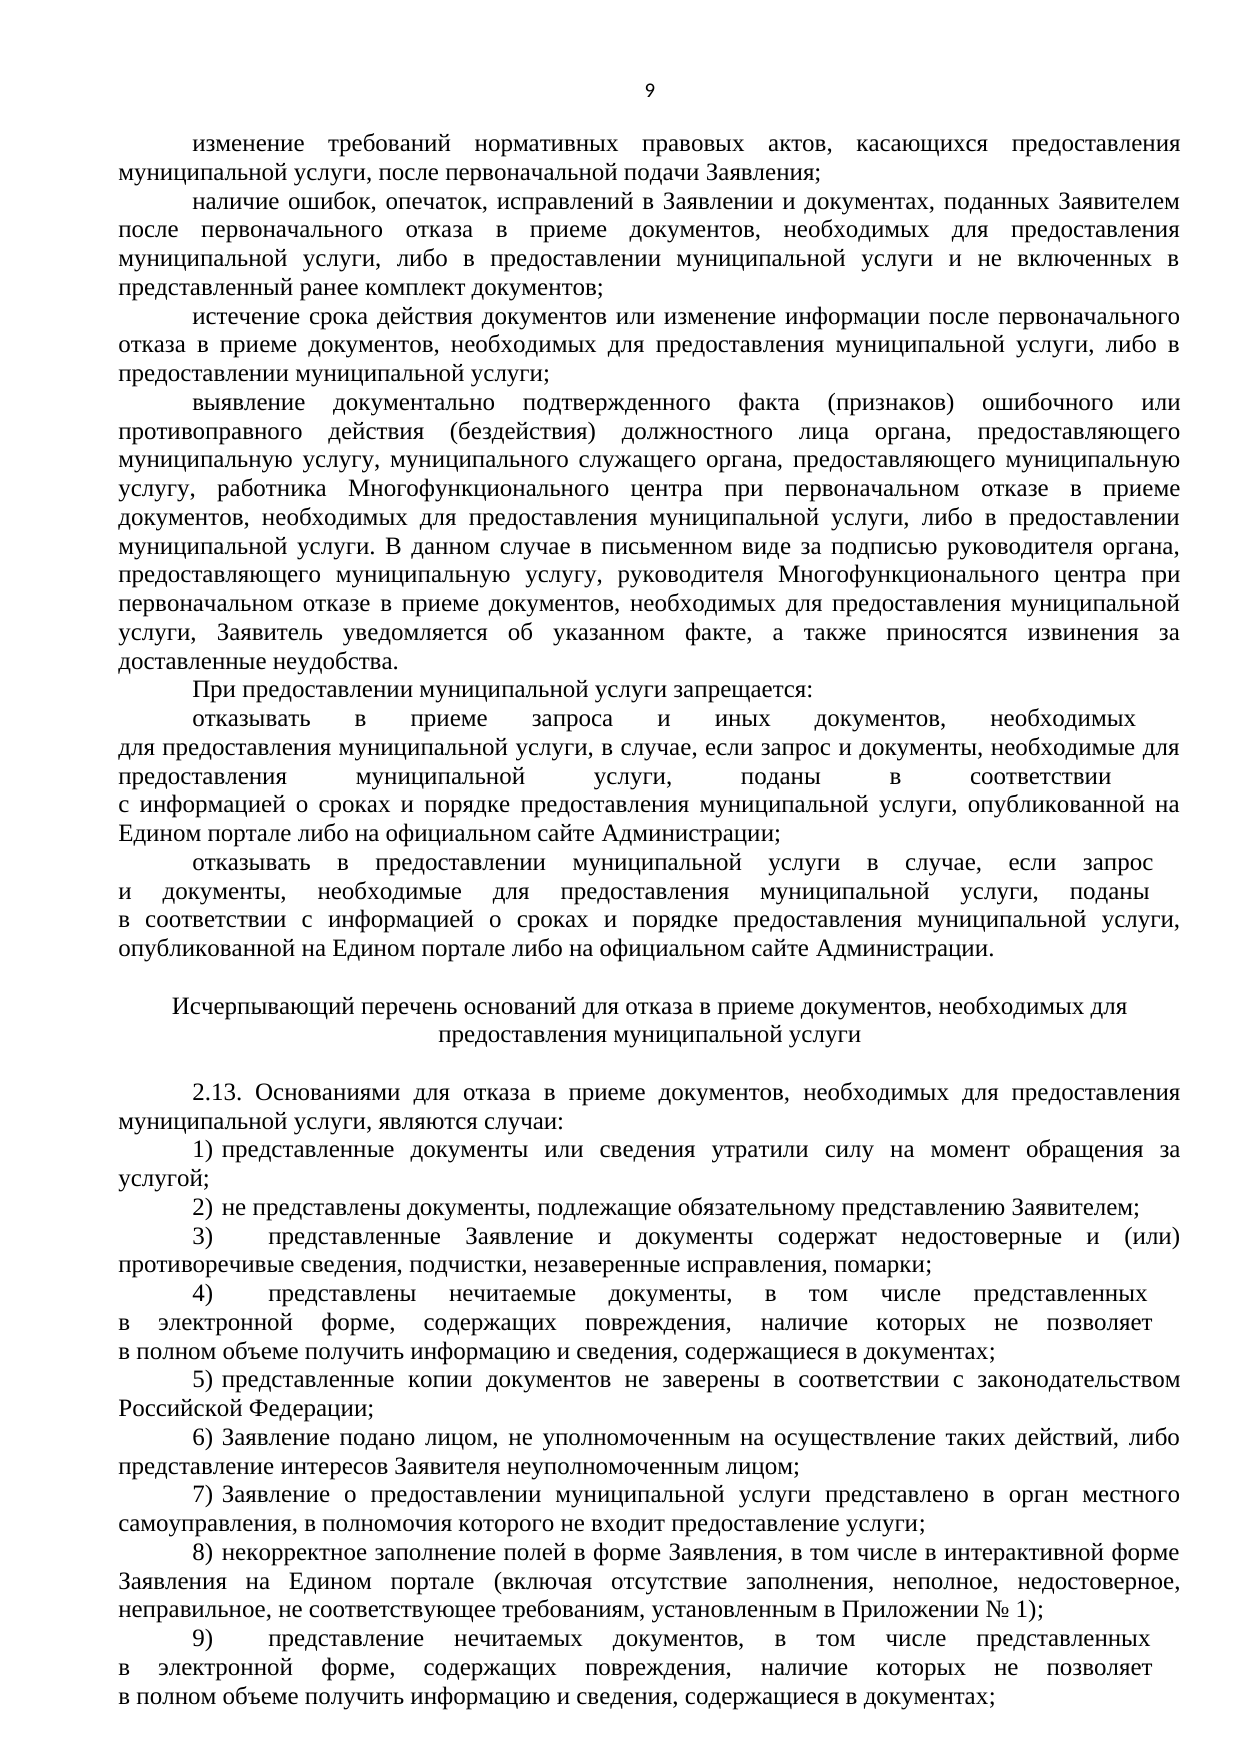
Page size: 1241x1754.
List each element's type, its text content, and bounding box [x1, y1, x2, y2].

text отказывать в приеме запроса и иных документов, необходимых для предоставления муниципальной услуги, в случае, если запрос и документы, необходимые для предоставления муниципальной услуги, поданы в соответствии с информацией о сроках и порядке предоставления муниципальной услуги, опубликованной на Едином портале либо на официальном сайте Администрации; [118, 703, 1181, 847]
text изменение требований нормативных правовых актов, касающихся предоставления муниципальной услуги, после первоначальной подачи Заявления; [118, 128, 1181, 186]
list представленные копии документов не заверены в соответствии с законодательством Российской Федерации; [118, 1364, 1181, 1422]
list не представлены документы, подлежащие обязательному представлению Заявителем; [118, 1192, 1181, 1221]
text Исчерпывающий перечень оснований для отказа в приеме документов, необходимых для предоставления муниципальной услуги [118, 991, 1181, 1048]
text выявление документально подтвержденного факта (признаков) ошибочного или противоправного действия (бездействия) должностного лица органа, предоставляющего муниципальную услугу, муниципального служащего органа, предоставляющего муниципальную услугу, работника Многофункционального центра при первоначальном отказе в приеме документов, необходимых для предоставления муниципальной услуги, либо в предоставлении муниципальной услуги. В данном случае в письменном виде за подписью руководителя органа, предоставляющего муниципальную услугу, руководителя Многофункционального центра при первоначальном отказе в приеме документов, необходимых для предоставления муниципальной услуги, Заявитель уведомляется об указанном факте, а также приносятся извинения за доставленные неудобства. [118, 387, 1181, 674]
text наличие ошибок, опечаток, исправлений в Заявлении и документах, поданных Заявителем после первоначального отказа в приеме документов, необходимых для предоставления муниципальной услуги, либо в предоставлении муниципальной услуги и не включенных в представленный ранее комплект документов; [118, 186, 1181, 301]
list Заявление о предоставлении муниципальной услуги представлено в орган местного самоуправления, в полномочия которого не входит предоставление услуги; [118, 1479, 1181, 1537]
text отказывать в предоставлении муниципальной услуги в случае, если запрос и документы, необходимые для предоставления муниципальной услуги, поданы в соответствии с информацией о сроках и порядке предоставления муниципальной услуги, опубликованной на Едином портале либо на официальном сайте Администрации. [118, 847, 1181, 962]
text При предоставлении муниципальной услуги запрещается: [118, 674, 1181, 703]
list представление нечитаемых документов, в том числе представленных в электронной форме, содержащих повреждения, наличие которых не позволяет в полном объеме получить информацию и сведения, содержащиеся в документах; [118, 1623, 1181, 1709]
list Заявление подано лицом, не уполномоченным на осуществление таких действий, либо представление интересов Заявителя неуполномоченным лицом; [118, 1422, 1181, 1479]
list некорректное заполнение полей в форме Заявления, в том числе в интерактивной форме Заявления на Едином портале (включая отсутствие заполнения, неполное, недостоверное, неправильное, не соответствующее требованиям, установленным в Приложении № 1); [118, 1537, 1181, 1623]
text 2.13. Основаниями для отказа в приеме документов, необходимых для предоставления муниципальной услуги, являются случаи: [118, 1077, 1181, 1134]
list представленные Заявление и документы содержат недостоверные и (или) противоречивые сведения, подчистки, незаверенные исправления, помарки; [118, 1221, 1181, 1278]
text истечение срока действия документов или изменение информации после первоначального отказа в приеме документов, необходимых для предоставления муниципальной услуги, либо в предоставлении муниципальной услуги; [118, 301, 1181, 387]
list представлены нечитаемые документы, в том числе представленных в электронной форме, содержащих повреждения, наличие которых не позволяет в полном объеме получить информацию и сведения, содержащиеся в документах; [118, 1278, 1181, 1364]
list представленные документы или сведения утратили силу на момент обращения за услугой; [118, 1134, 1181, 1192]
